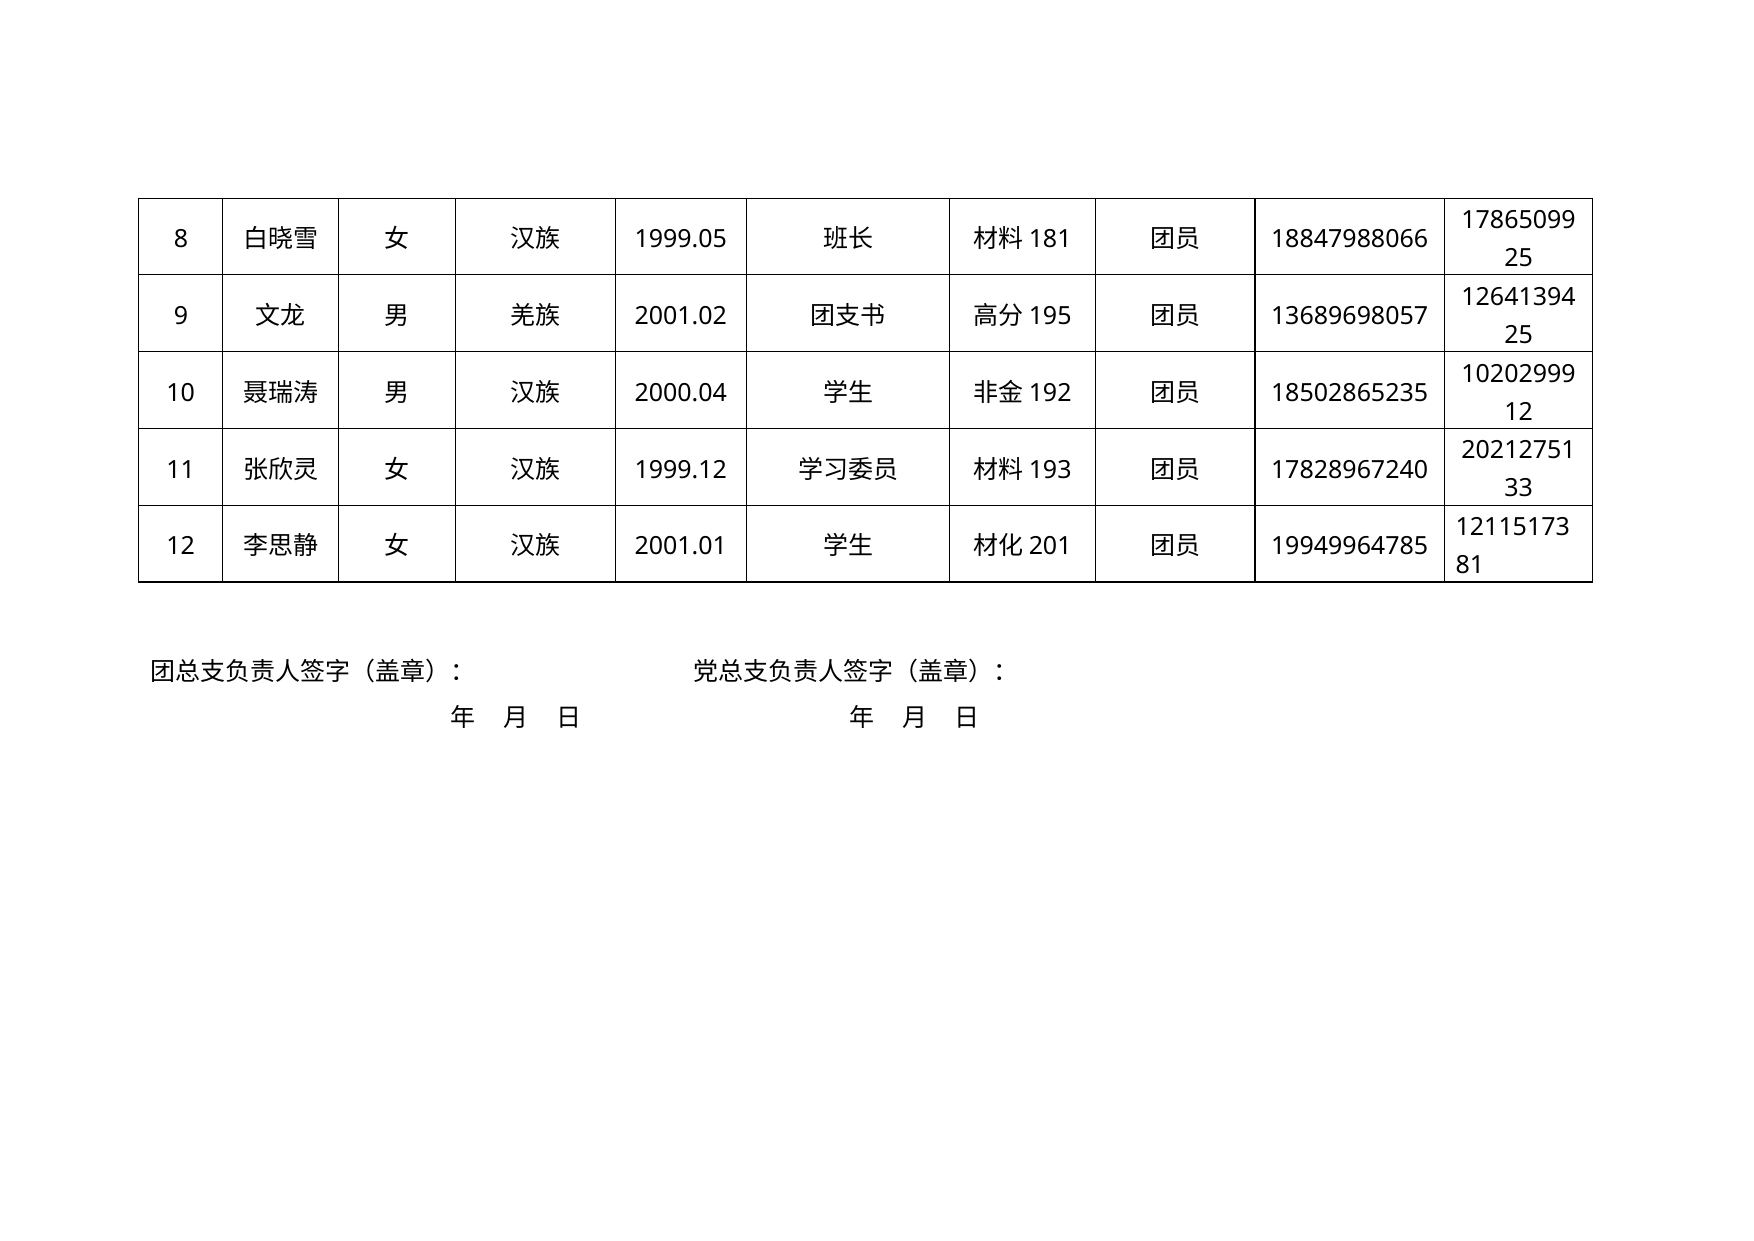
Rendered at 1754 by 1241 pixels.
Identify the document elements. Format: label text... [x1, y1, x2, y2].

table_cell 1211517381 [1445, 506, 1592, 581]
table_cell 1999.12 [616, 429, 746, 505]
table_cell 材化201 [950, 506, 1095, 581]
table_cell 汉族 [456, 199, 615, 274]
table_cell 17828967240 [1256, 429, 1444, 505]
table_cell 团员 [1096, 429, 1254, 505]
table_cell 18502865235 [1256, 352, 1444, 428]
table_cell 女 [339, 506, 455, 581]
table_cell 13689698057 [1256, 275, 1444, 351]
text 团总支负责人签字（盖章）： 党总支负责人签字（盖章）： [150, 632, 1604, 693]
table_cell 2021275133 [1445, 429, 1592, 505]
table_cell 男 [339, 352, 455, 428]
table_cell 1020299912 [1445, 352, 1592, 428]
table_cell 团员 [1096, 352, 1254, 428]
table_cell 李思静 [223, 506, 338, 581]
table_cell 19949964785 [1256, 506, 1444, 581]
table_cell 高分195 [950, 275, 1095, 351]
table_cell 团支书 [747, 275, 949, 351]
table_cell 材料181 [950, 199, 1095, 274]
table_cell 2000.04 [616, 352, 746, 428]
table_cell 张欣灵 [223, 429, 338, 505]
table_cell 学生 [747, 506, 949, 581]
table_cell 材料193 [950, 429, 1095, 505]
table_cell 文龙 [223, 275, 338, 351]
table_cell 女 [339, 429, 455, 505]
table_cell 1999.05 [616, 199, 746, 274]
table_cell 团员 [1096, 199, 1254, 274]
table_cell 羌族 [456, 275, 615, 351]
table_cell 9 [139, 275, 222, 351]
table_cell 11 [139, 429, 222, 505]
table_cell 非金192 [950, 352, 1095, 428]
text 年 月 日 年 月 日 [150, 693, 1604, 734]
table_cell 学生 [747, 352, 949, 428]
table_cell 2001.02 [616, 275, 746, 351]
table_cell 2001.01 [616, 506, 746, 581]
table_cell 汉族 [456, 352, 615, 428]
table_cell 团员 [1096, 275, 1254, 351]
table_cell 汉族 [456, 429, 615, 505]
table_cell 1786509925 [1445, 199, 1592, 274]
table_cell 10 [139, 352, 222, 428]
table_cell 班长 [747, 199, 949, 274]
table_cell 女 [339, 199, 455, 274]
table_cell 聂瑞涛 [223, 352, 338, 428]
table_cell 白晓雪 [223, 199, 338, 274]
table_cell 男 [339, 275, 455, 351]
table_cell 8 [139, 199, 222, 274]
table_cell 1264139425 [1445, 275, 1592, 351]
table_cell 汉族 [456, 506, 615, 581]
table_cell 团员 [1096, 506, 1254, 581]
table_cell 学习委员 [747, 429, 949, 505]
table_cell 18847988066 [1256, 199, 1444, 274]
table_cell 12 [139, 506, 222, 581]
